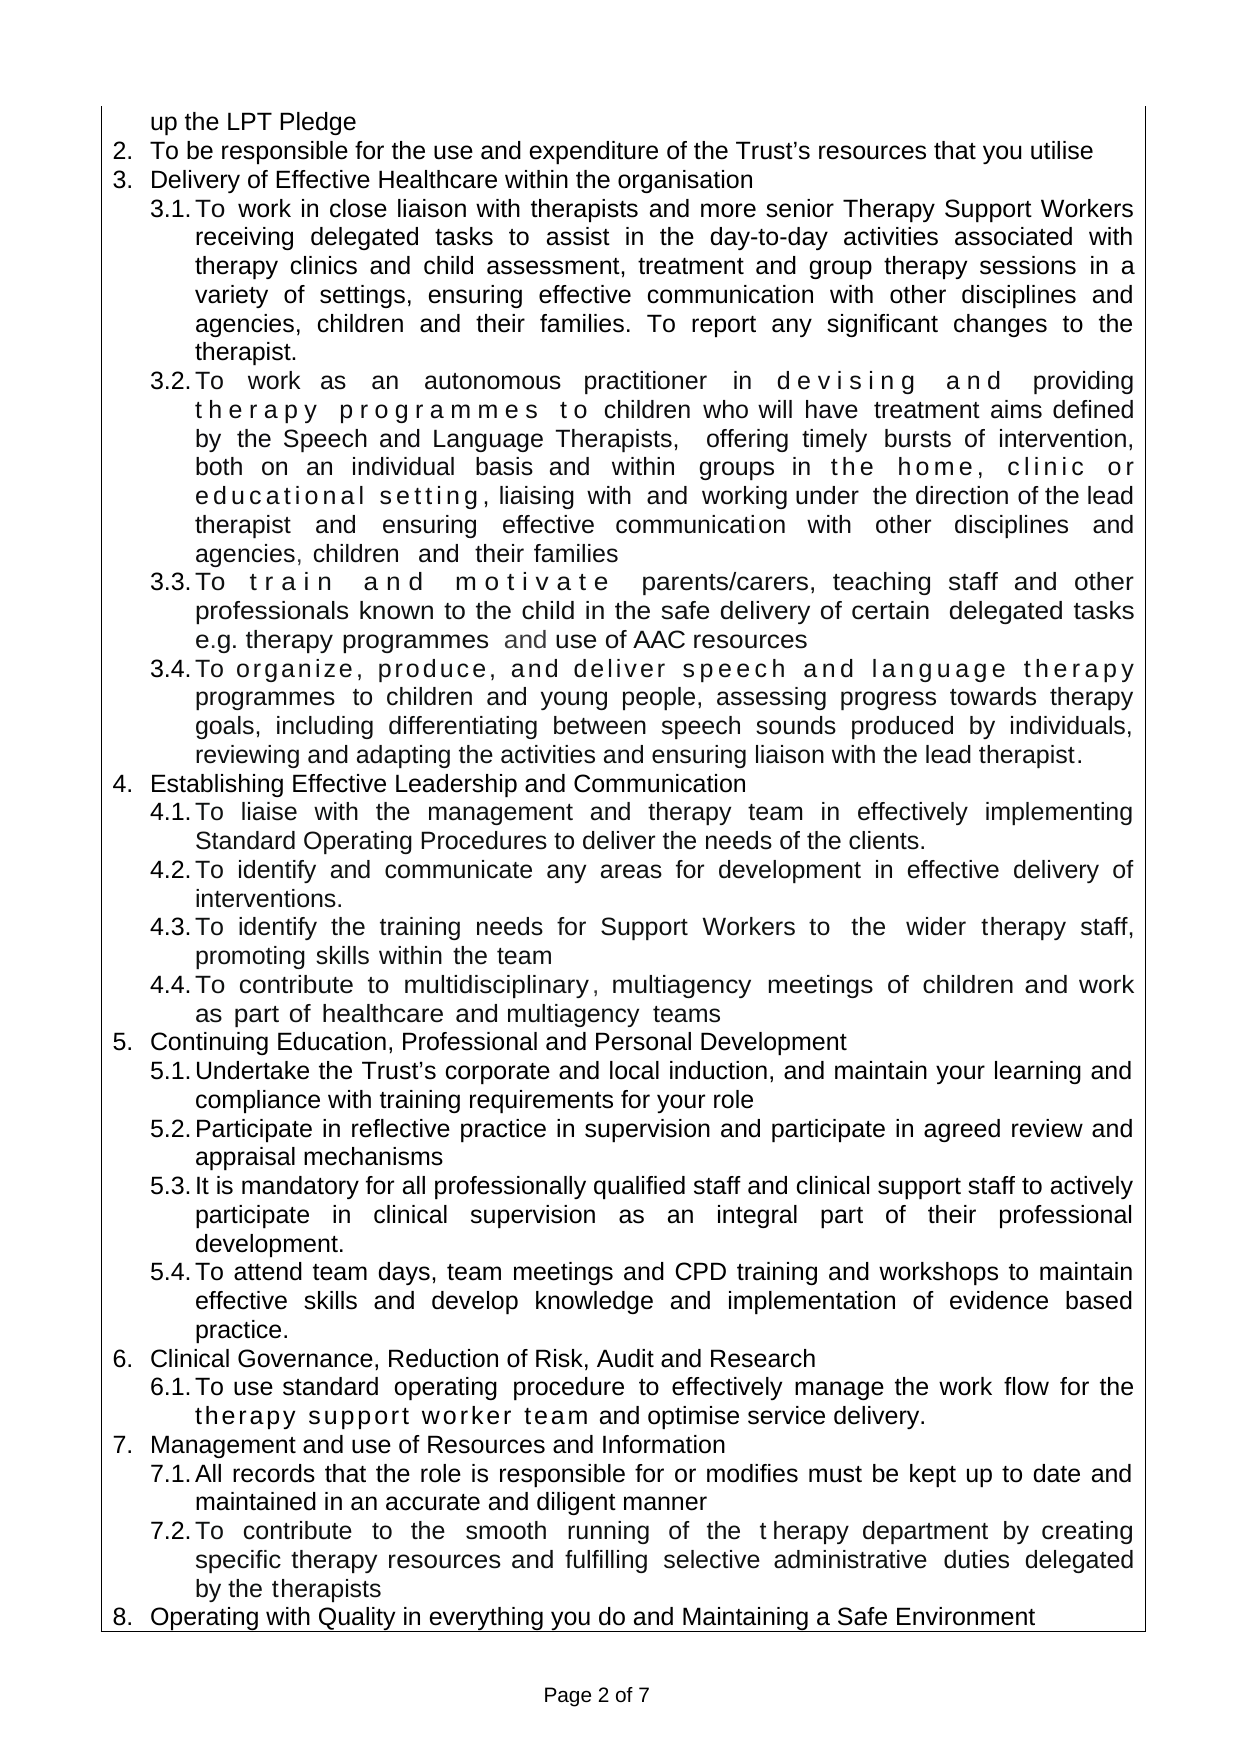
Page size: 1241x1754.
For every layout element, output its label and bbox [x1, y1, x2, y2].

table_cell [102, 108, 1145, 1631]
